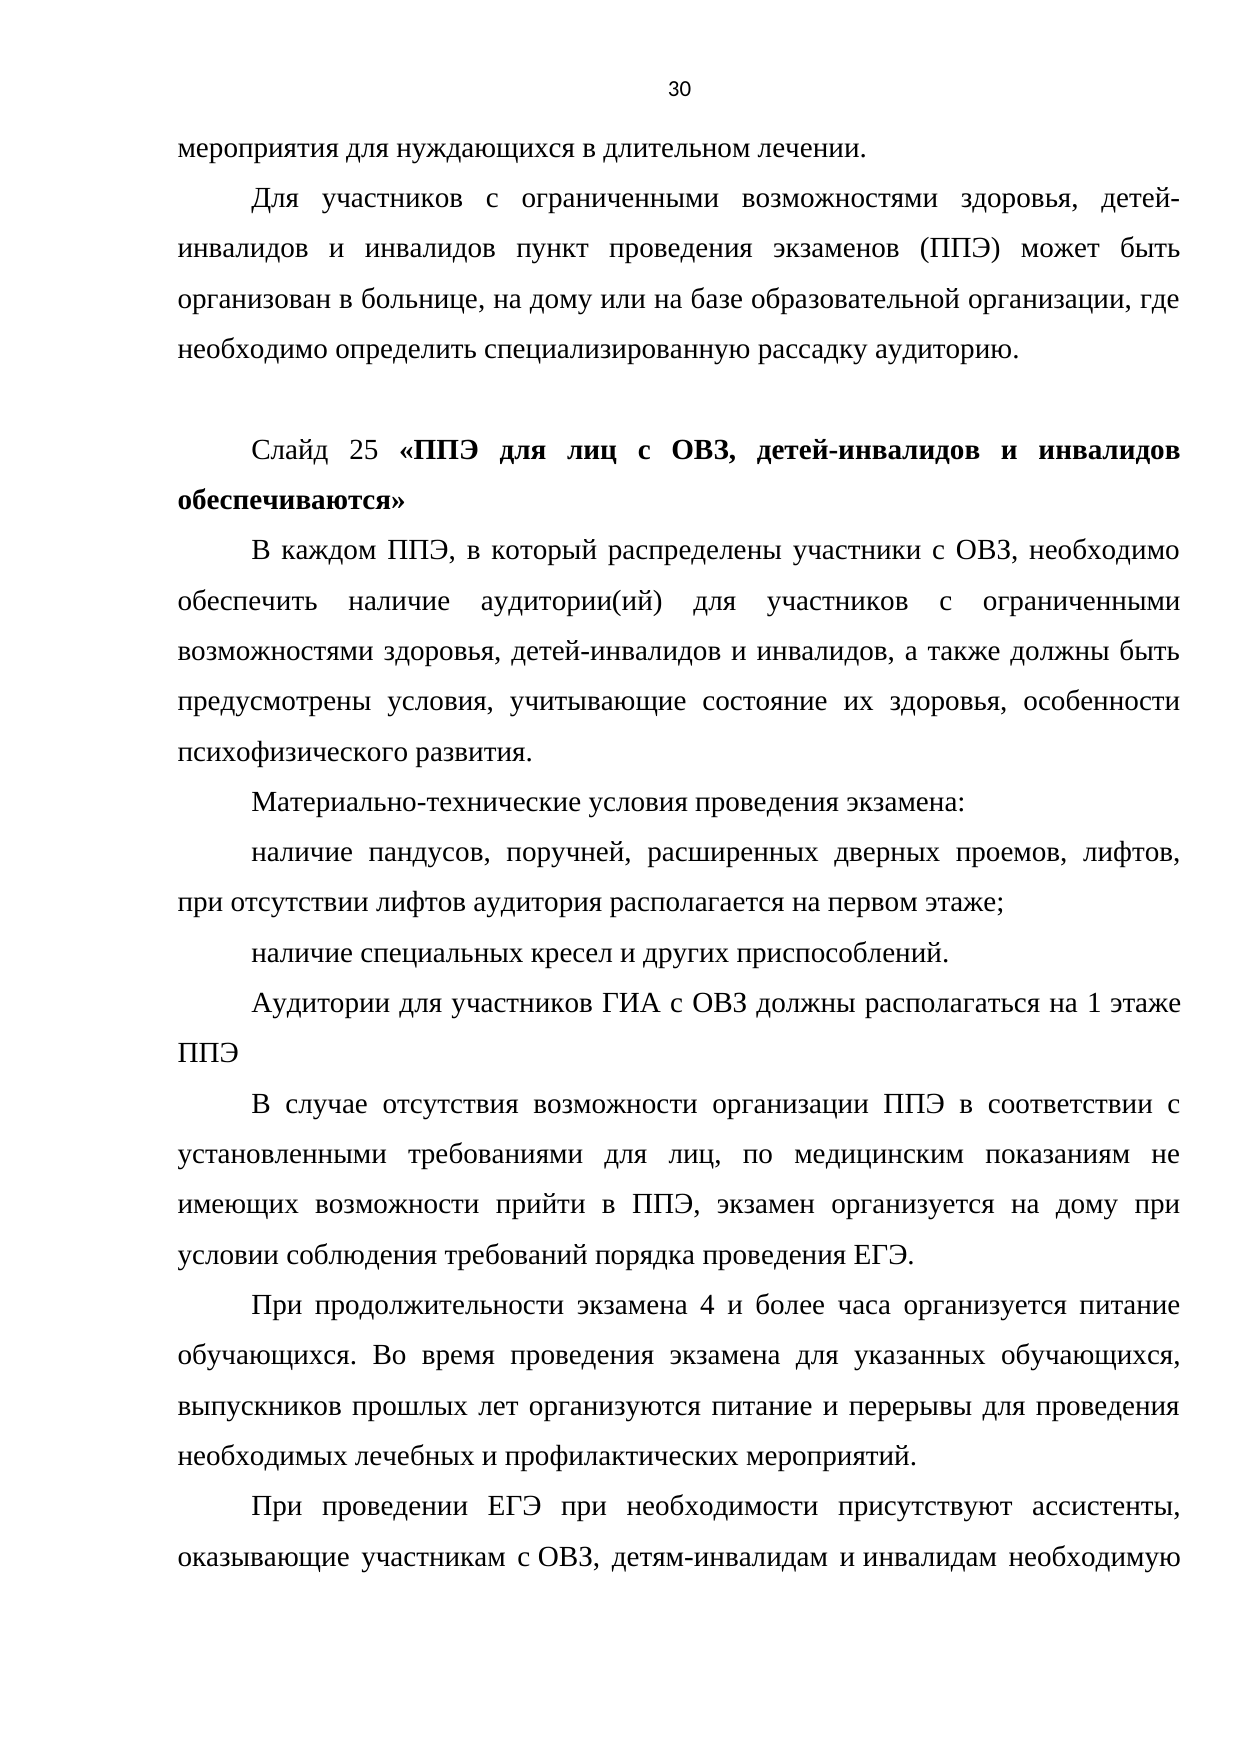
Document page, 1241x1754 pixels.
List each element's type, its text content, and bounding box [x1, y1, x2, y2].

text наличие специальных кресел и других приспособлений. [177, 935, 1181, 968]
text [177, 130, 1181, 163]
text В случае отсутствия возможности организации ППЭ в соответствии с установленными требованиями для лиц, по медицинским показаниям не имеющих возможности прийти в ППЭ, экзамен организуется на дому при условии соблюдения требований порядка проведения ЕГЭ. [177, 1086, 1181, 1270]
text наличие пандусов, поручней, расширенных дверных проемов, лифтов, при отсутствии лифтов аудитория располагается на первом этаже; [177, 834, 1181, 918]
text Для участников с ограниченными возможностями здоровья, детей-инвалидов и инвалидов пункт проведения экзаменов (ППЭ) может быть организован в больнице, на дому или на базе образовательной организации, где необходимо определить специализированную рассадку аудиторию. [177, 180, 1181, 365]
text Материально-технические условия проведения экзамена: [177, 784, 1181, 817]
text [177, 1488, 1181, 1572]
text При продолжительности экзамена 4 и более часа организуется питание обучающихся. Во время проведения экзамена для указанных обучающихся, выпускников прошлых лет организуются питание и перерывы для проведения необходимых лечебных и профилактических мероприятий. [177, 1287, 1181, 1472]
text Слайд 25 «ППЭ для лиц с ОВЗ, детей-инвалидов и инвалидов обеспечиваются» [177, 432, 1181, 516]
text В каждом ППЭ, в который распределены участники с ОВЗ, необходимо обеспечить наличие аудитории(ий) для участников с ограниченными возможностями здоровья, детей-инвалидов и инвалидов, а также должны быть предусмотрены условия, учитывающие состояние их здоровья, особенности психофизического развития. [177, 532, 1181, 767]
text Аудитории для участников ГИА с ОВЗ должны располагаться на 1 этаже ППЭ [177, 985, 1181, 1069]
